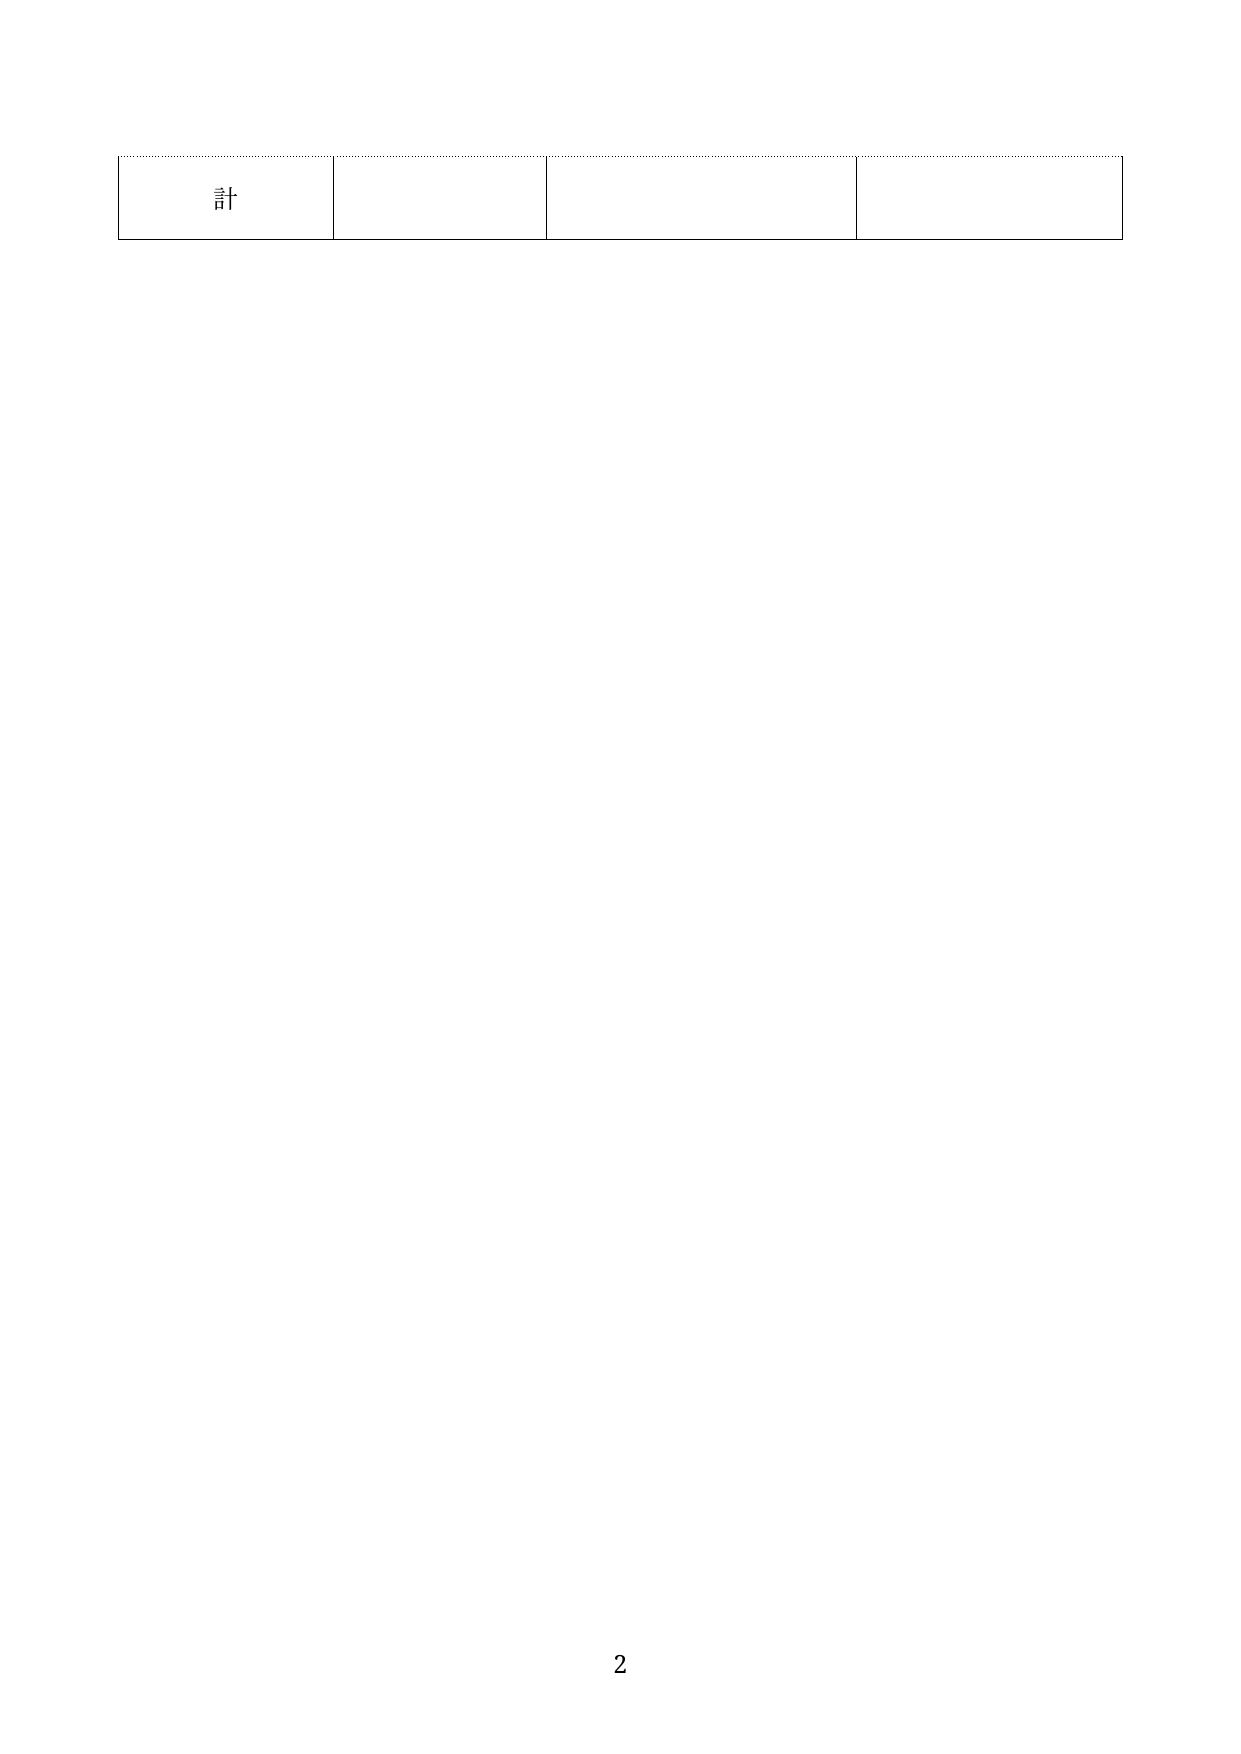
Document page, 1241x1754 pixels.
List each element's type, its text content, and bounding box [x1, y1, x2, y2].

table_cell [334, 156, 546, 239]
table_cell [857, 156, 1122, 239]
table_cell 計 [119, 156, 333, 239]
table_cell [547, 156, 856, 239]
